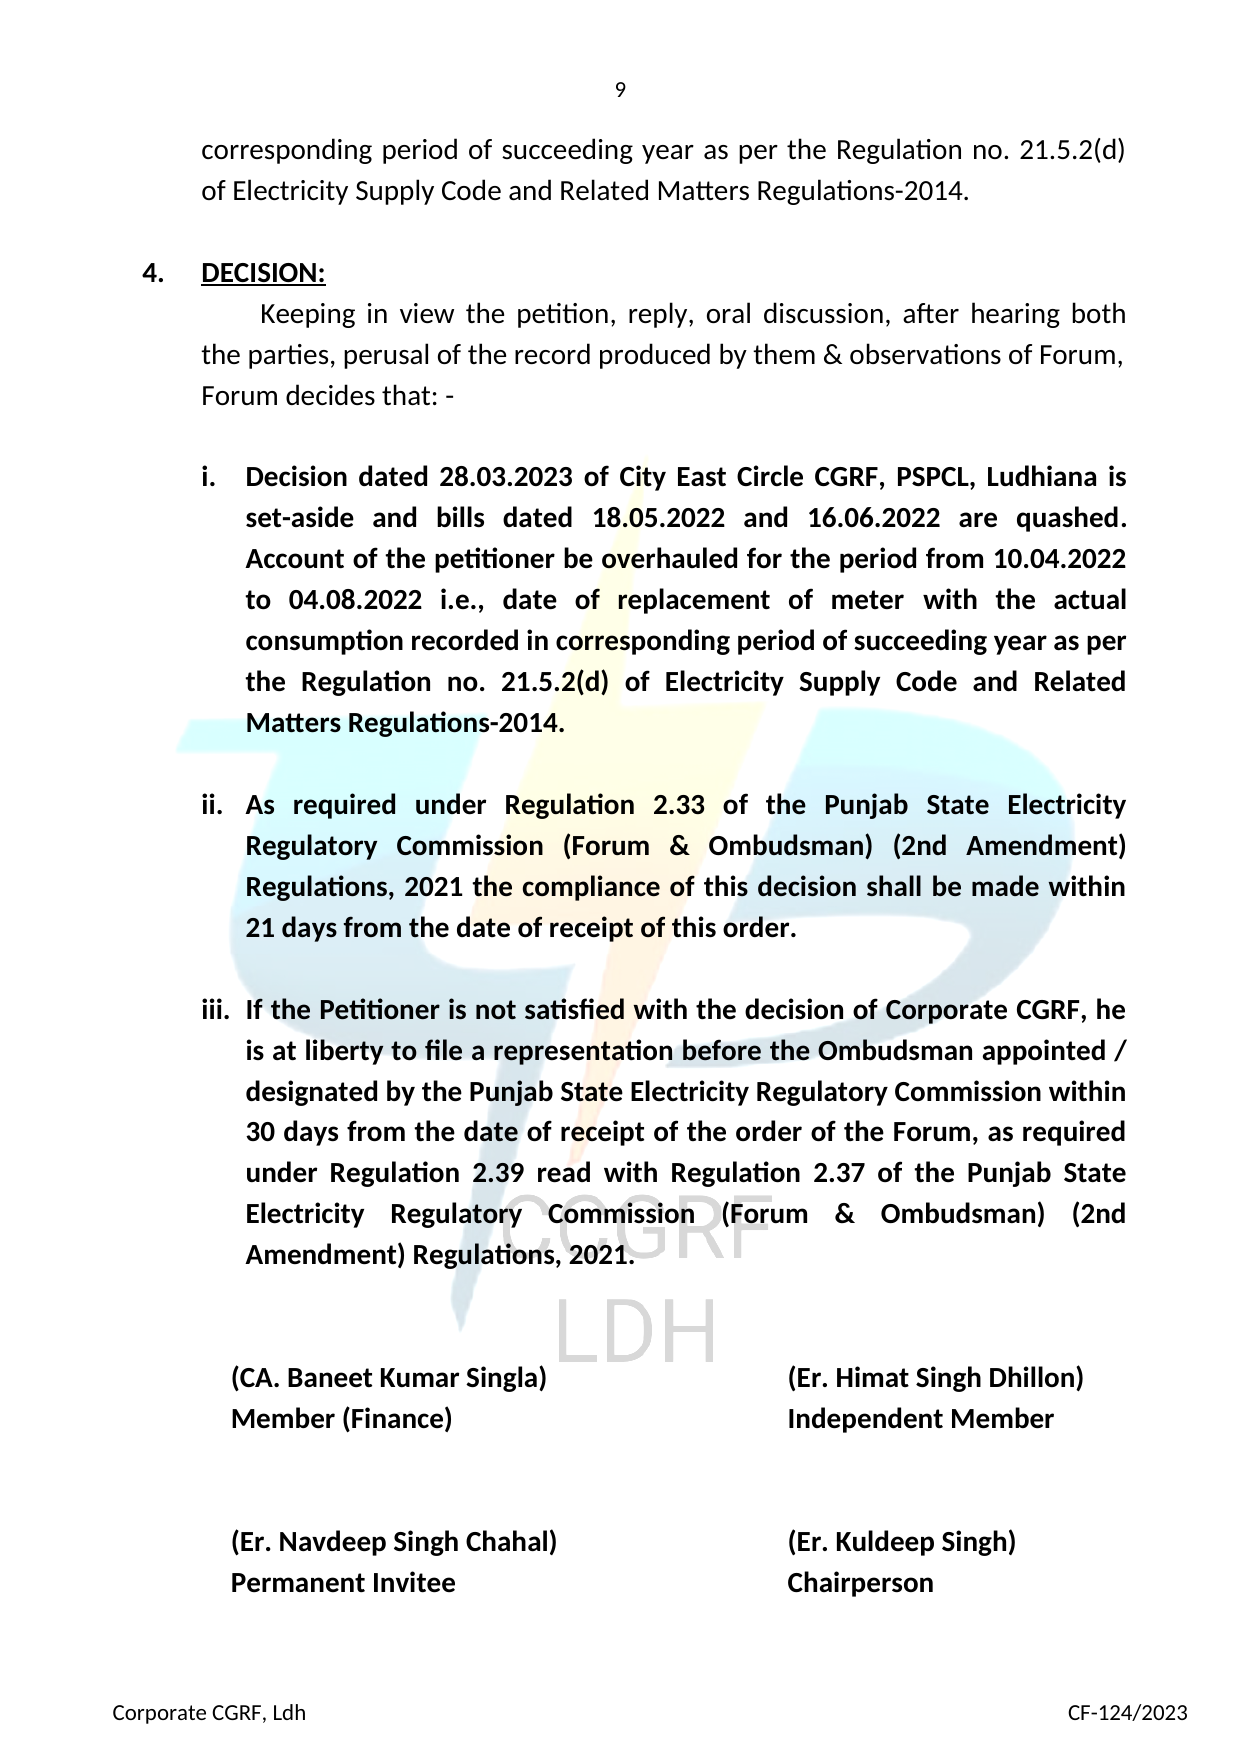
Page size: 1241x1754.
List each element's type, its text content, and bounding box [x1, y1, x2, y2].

list If the Petitioner is not satisfied with the decision of Corporate CGRF, he is at liberty to file a representation before the Ombudsman appointed / designated by the Punjab State Electricity Regulatory Commission within 30 days from the date of receipt of the order of the Forum, as required under Regulation 2.39 read with Regulation 2.37 of the Punjab State Electricity Regulatory Commission (Forum & Ombudsman) (2nd Amendment) Regulations, 2021. [201, 991, 1128, 1272]
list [201, 131, 1128, 208]
text Permanent Invitee Chairperson [231, 1564, 1128, 1599]
list DECISION: [142, 254, 1128, 289]
list As required under Regulation 2.33 of the Punjab State Electricity Regulatory Commission (Forum & Ombudsman) (2nd Amendment) Regulations, 2021 the compliance of this decision shall be made within 21 days from the date of receipt of this order. [201, 786, 1128, 944]
text Keeping in view the petition, reply, oral discussion, after hearing both the parties, perusal of the record produced by them & observations of Forum, [201, 295, 1128, 371]
text Forum decides that: - [201, 377, 1128, 412]
text Member (Finance) Independent Member [231, 1400, 1128, 1436]
text (CA. Baneet Kumar Singla) (Er. Himat Singh Dhillon) [231, 1359, 1128, 1395]
text (Er. Navdeep Singh Chahal) (Er. Kuldeep Singh) [231, 1523, 1128, 1558]
list Decision dated 28.03.2023 of City East Circle CGRF, PSPCL, Ludhiana is set-aside and bills dated 18.05.2022 and 16.06.2022 are quashed. Account of the petitioner be overhauled for the period from 10.04.2022 to 04.08.2022 i.e., date of replacement of meter with the actual consumption recorded in corresponding period of succeeding year as per the Regulation no. 21.5.2(d) of Electricity Supply Code and Related Matters Regulations-2014. [201, 458, 1128, 740]
